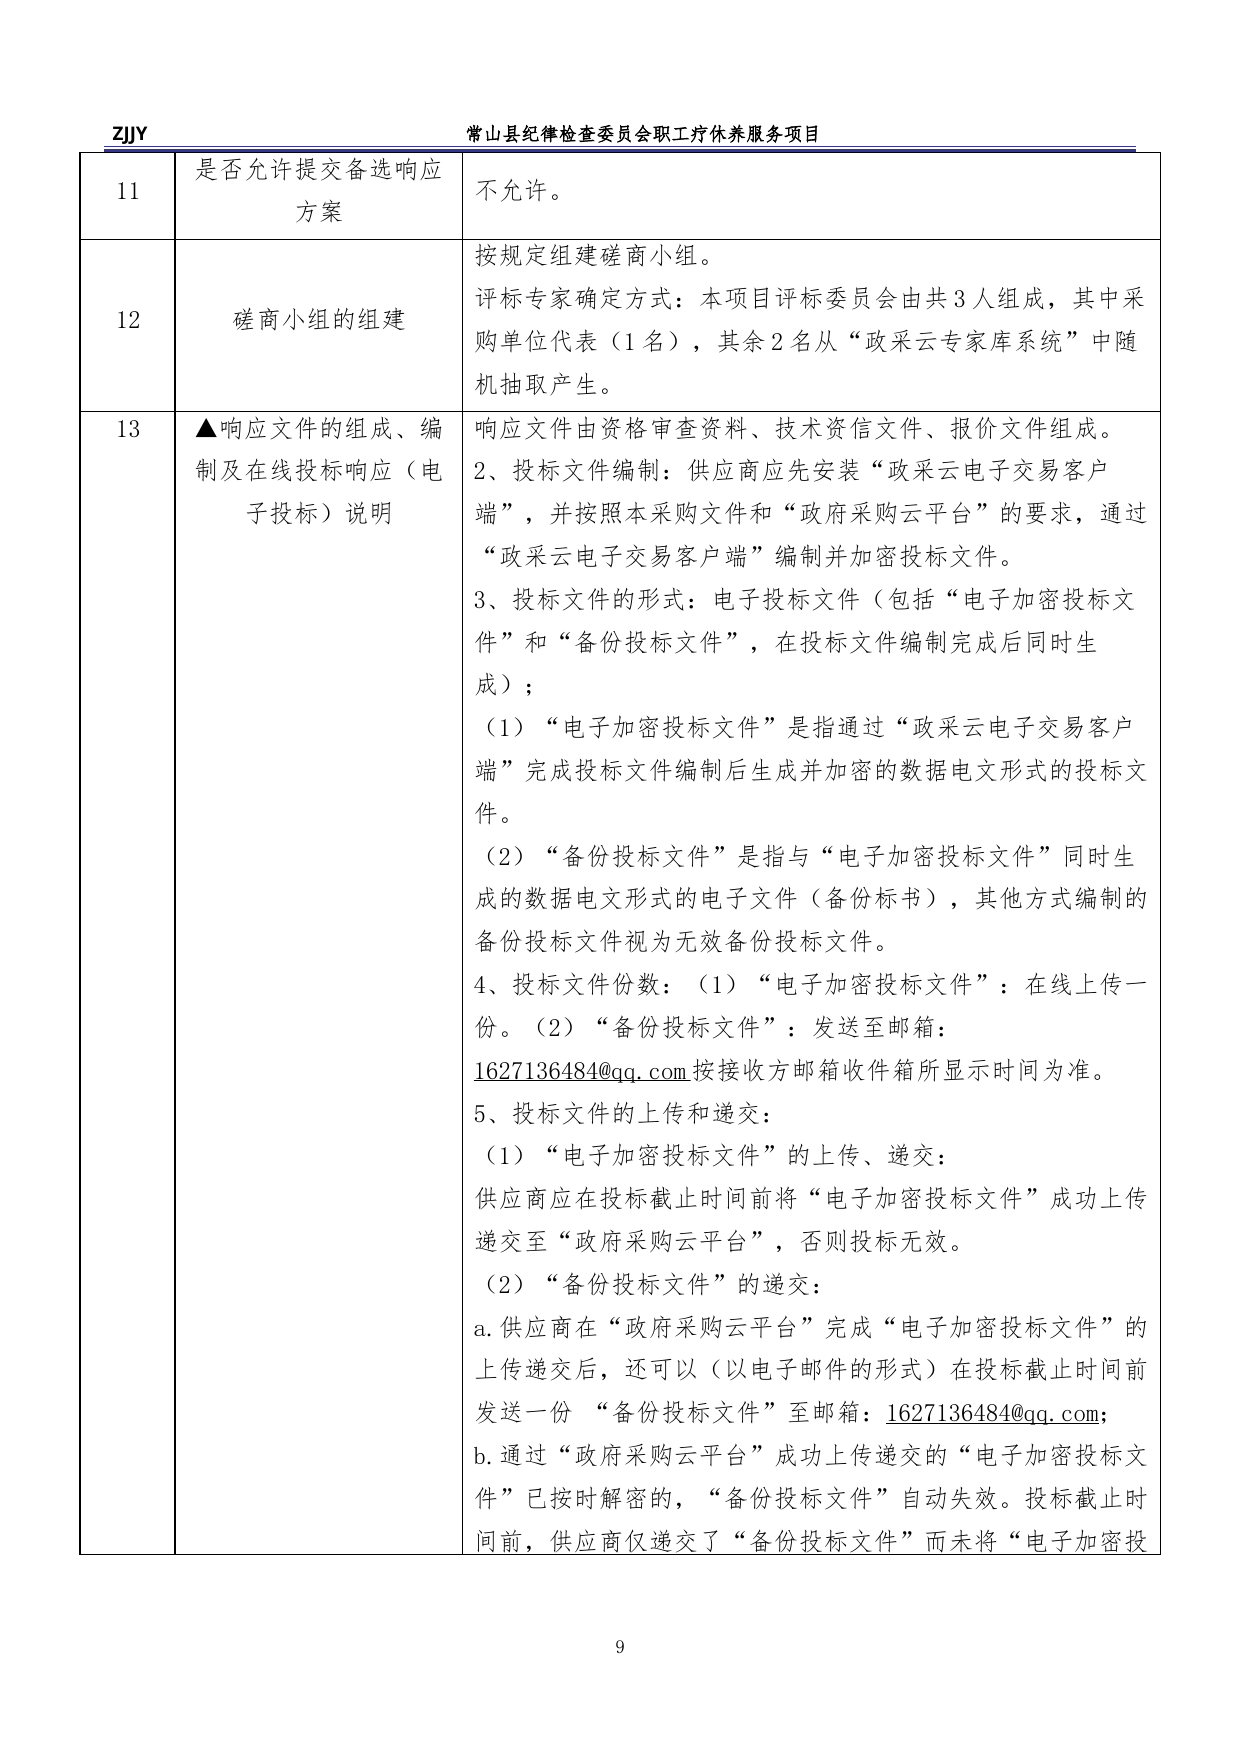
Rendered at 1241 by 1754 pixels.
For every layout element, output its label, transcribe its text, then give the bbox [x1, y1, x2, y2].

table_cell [463, 412, 1160, 1554]
table_cell [81, 240, 174, 411]
table_cell 是否允许提交备选响应方案 [176, 153, 462, 239]
table_cell [81, 153, 174, 239]
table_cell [176, 412, 462, 1554]
table_cell [81, 412, 174, 1554]
table_cell 磋商小组的组建 [176, 240, 462, 411]
table_cell 按规定组建磋商小组。 评标专家确定方式：本项目评标委员会由共3人组成，其中采购单位代表（1名），其余2名从“政采云专家库系统”中随机抽取产生。 [463, 240, 1160, 411]
table_cell 不允许。 [463, 153, 1160, 239]
